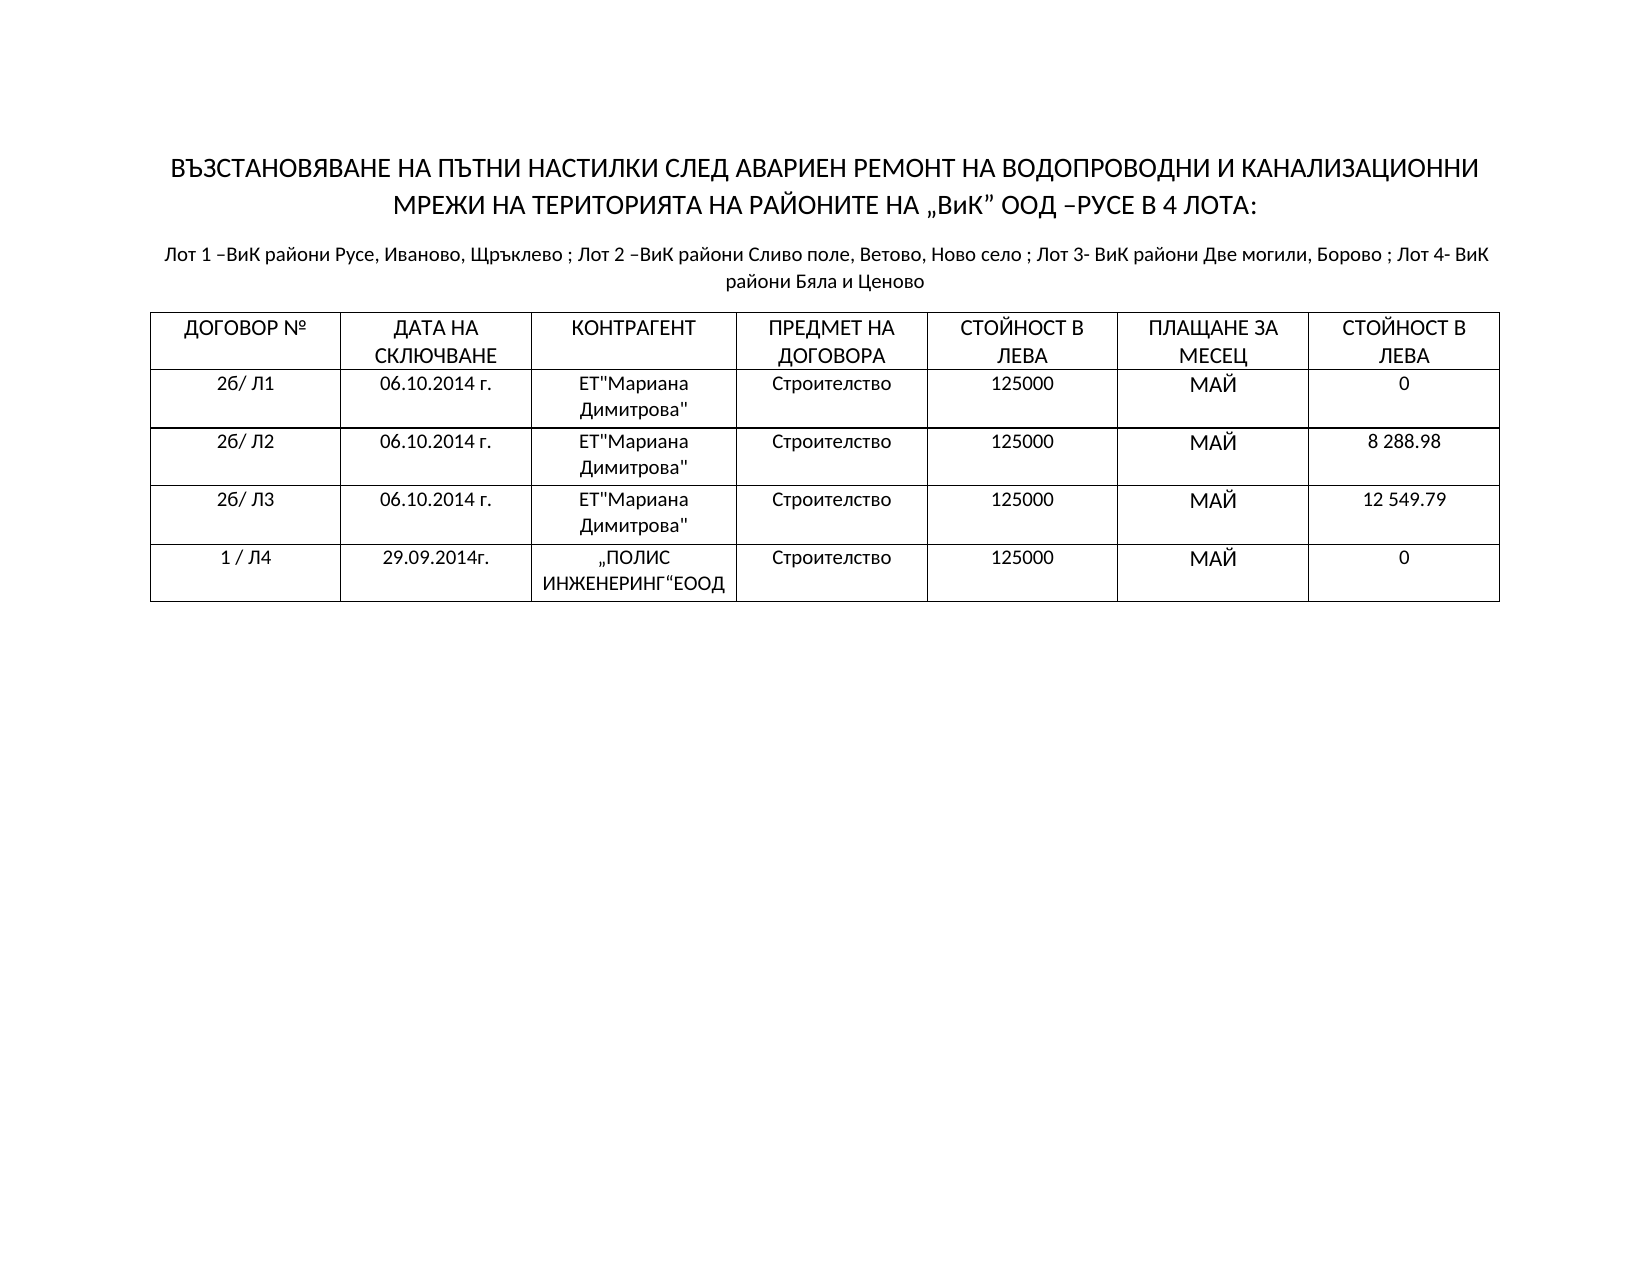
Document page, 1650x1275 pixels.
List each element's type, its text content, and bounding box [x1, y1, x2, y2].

table_cell 2б/ Л2 [151, 429, 340, 485]
table_cell 29.09.2014г. [341, 545, 531, 601]
table_cell ЕТ"Мариана Димитрова" [532, 429, 736, 485]
table_cell ЕТ"Мариана Димитрова" [532, 486, 736, 543]
table_cell Строителство [737, 545, 927, 601]
table_header ДАТА НА СКЛЮЧВАНЕ [341, 313, 531, 369]
table_header СТОЙНОСТ В ЛЕВА [928, 313, 1117, 369]
table_cell МАЙ [1118, 545, 1308, 601]
table_cell 0 [1309, 370, 1499, 427]
table_cell 125000 [928, 486, 1117, 543]
table_cell „ПОЛИС ИНЖЕНЕРИНГ“ЕООД [532, 545, 736, 601]
table_cell 12 549.79 [1309, 486, 1499, 543]
table_cell 1 / Л4 [151, 545, 340, 601]
text ВЪЗСТАНОВЯВАНЕ НА ПЪТНИ НАСТИЛКИ СЛЕД АВАРИЕН РЕМОНТ НА ВОДОПРОВОДНИ И КАНАЛИЗАЦИОННИ МРЕЖИ НА ТЕРИТОРИЯТА НА РАЙОНИТЕ НА „ВиК” ООД –РУСЕ В 4 ЛОТА: [150, 150, 1500, 221]
table_cell 125000 [928, 429, 1117, 485]
table_cell МАЙ [1118, 429, 1308, 485]
table_header ПЛАЩАНЕ ЗА МЕСЕЦ [1118, 313, 1308, 369]
table_cell 2б/ Л3 [151, 486, 340, 543]
table_header КОНТРАГЕНТ [532, 313, 736, 369]
table_header СТОЙНОСТ В ЛЕВА [1309, 313, 1499, 369]
table_cell 8 288.98 [1309, 429, 1499, 485]
text Лот 1 –ВиК райони Русе, Иваново, Щръклево ; Лот 2 –ВиК райони Сливо поле, Ветово, Ново село ; Лот 3- ВиК райони Две могили, Борово ; Лот 4- ВиК райони Бяла и Ценово [150, 241, 1500, 294]
table_cell ЕТ"Мариана Димитрова" [532, 370, 736, 427]
table_header ПРЕДМЕТ НА ДОГОВОРА [737, 313, 927, 369]
table_cell Строителство [737, 429, 927, 485]
table_cell 06.10.2014 г. [341, 429, 531, 485]
table_cell 125000 [928, 545, 1117, 601]
table_cell Строителство [737, 486, 927, 543]
table_cell 06.10.2014 г. [341, 370, 531, 427]
table_cell МАЙ [1118, 486, 1308, 543]
table_cell 0 [1309, 545, 1499, 601]
table_cell 06.10.2014 г. [341, 486, 531, 543]
table_cell 125000 [928, 370, 1117, 427]
table_cell МАЙ [1118, 370, 1308, 427]
table_header ДОГОВОР № [151, 313, 340, 369]
table_cell 2б/ Л1 [151, 370, 340, 427]
table_cell Строителство [737, 370, 927, 427]
